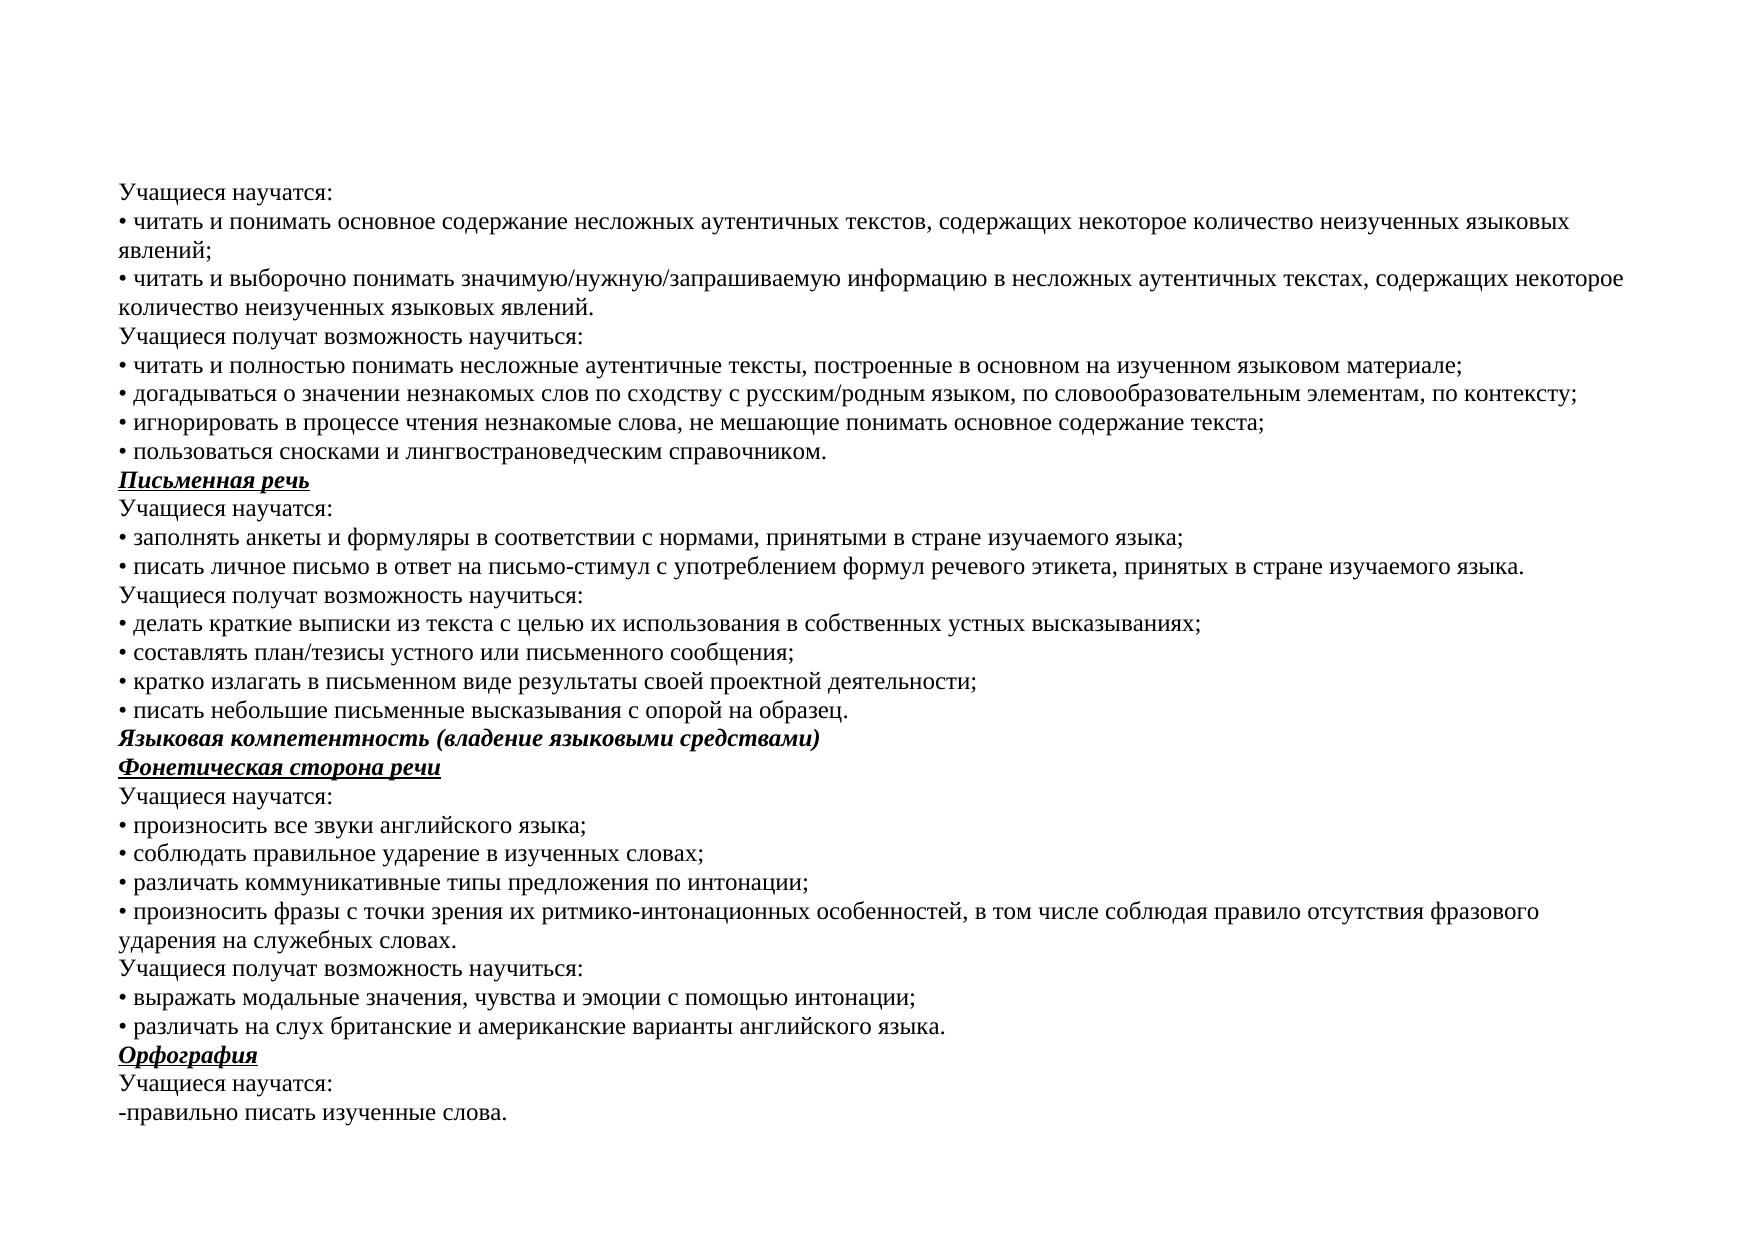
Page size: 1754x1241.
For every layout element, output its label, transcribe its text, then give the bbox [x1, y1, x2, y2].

text Учащиеся научатся: [118, 781, 1636, 810]
text Учащиеся получат возможность научиться: [118, 580, 1636, 608]
text • читать и полностью понимать несложные аутентичные тексты, построенные в основном на изученном языковом материале; [118, 350, 1636, 378]
text Учащиеся получат возможность научиться: [118, 321, 1636, 350]
text • писать личное письмо в ответ на письмо-стимул с употреблением формул речевого этикета, принятых в стране изучаемого языка. [118, 551, 1636, 580]
text • пользоваться сносками и лингвострановедческим справочником. [118, 436, 1636, 465]
text • делать краткие выписки из текста с целью их использования в собственных устных высказываниях; [118, 608, 1636, 637]
text • читать и выборочно понимать значимую/нужную/запрашиваемую информацию в несложных аутентичных текстах, содержащих некоторое количество неизученных языковых явлений. [118, 263, 1636, 321]
text • догадываться о значении незнакомых слов по сходству с русским/родным языком, по словообразовательным элементам, по контексту; [118, 378, 1636, 407]
text Фонетическая сторона речи [118, 752, 1636, 781]
text • писать небольшие письменные высказывания с опорой на образец. [118, 695, 1636, 723]
text Письменная речь [118, 465, 1636, 493]
text • произносить фразы с точки зрения их ритмико-интонационных особенностей, в том числе соблюдая правило отсутствия фразового ударения на служебных словах. [118, 896, 1636, 953]
text • различать коммуникативные типы предложения по интонации; [118, 867, 1636, 896]
text -правильно писать изученные слова. [118, 1097, 1636, 1126]
text Учащиеся научатся: [118, 493, 1636, 522]
text Учащиеся научатся: [118, 1068, 1636, 1097]
text • произносить все звуки английского языка; [118, 810, 1636, 838]
text Языковая компетентность (владение языковыми средствами) [118, 723, 1636, 752]
text • выражать модальные значения, чувства и эмоции с помощью интонации; [118, 982, 1636, 1011]
text • игнорировать в процессе чтения незнакомые слова, не мешающие понимать основное содержание текста; [118, 407, 1636, 436]
text • читать и понимать основное содержание несложных аутентичных текстов, содержащих некоторое количество неизученных языковых явлений; [118, 206, 1636, 263]
text Учащиеся научатся: [118, 177, 1636, 206]
text • соблюдать правильное ударение в изученных словах; [118, 838, 1636, 867]
text Орфография [118, 1040, 1636, 1068]
text • составлять план/тезисы устного или письменного сообщения; [118, 637, 1636, 666]
text • заполнять анкеты и формуляры в соответствии с нормами, принятыми в стране изучаемого языка; [118, 522, 1636, 551]
text Учащиеся получат возможность научиться: [118, 953, 1636, 982]
text • кратко излагать в письменном виде результаты своей проектной деятельности; [118, 666, 1636, 695]
text • различать на слух британские и американские варианты английского языка. [118, 1011, 1636, 1040]
